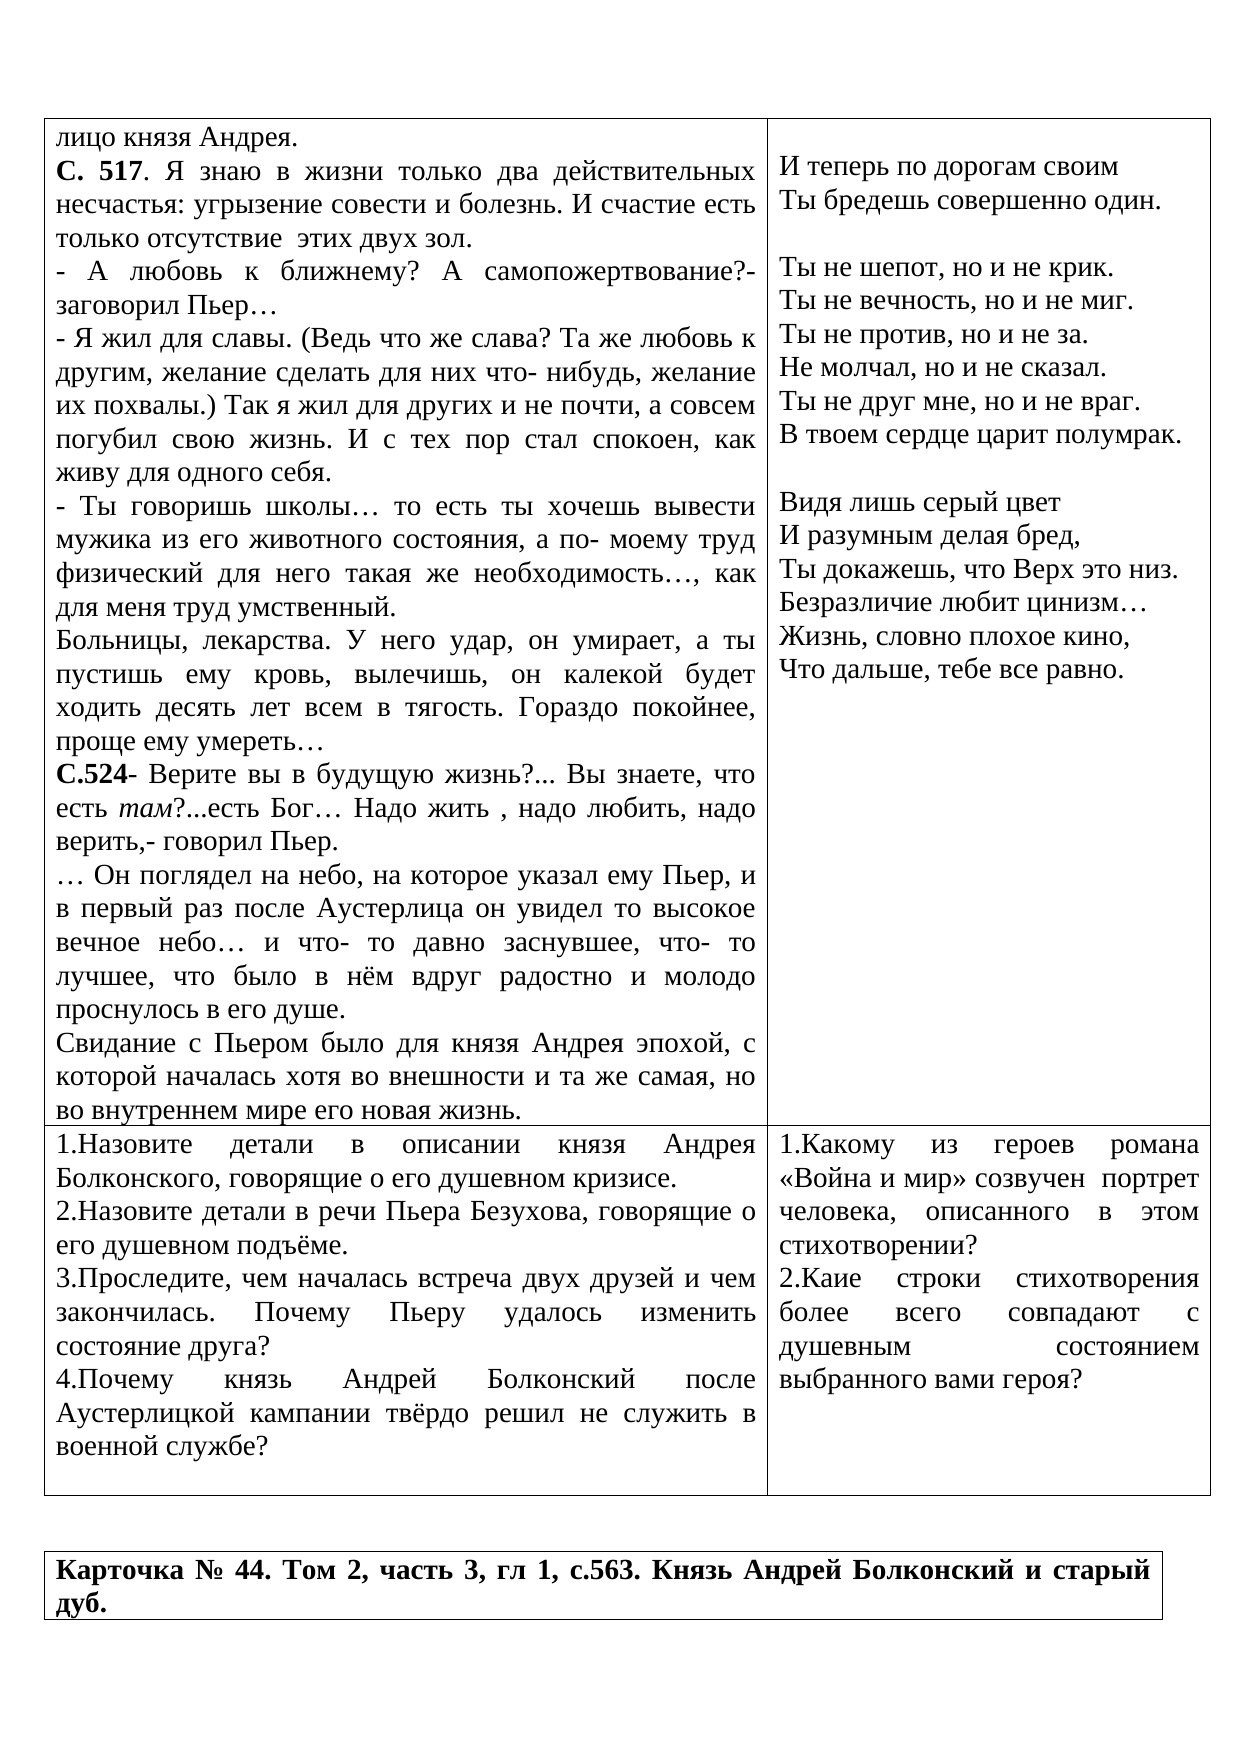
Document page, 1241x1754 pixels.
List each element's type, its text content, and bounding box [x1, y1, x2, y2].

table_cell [45, 119, 767, 1125]
table_cell 1.Назовите детали в описании князя Андрея Болконского, говорящие о его душевном кризисе. 2.Назовите детали в речи Пьера Безухова, говорящие о его душевном подъёме. 3.Проследите, чем началась встреча двух друзей и чем закончилась. Почему Пьеру удалось изменить состояние друга? 4.Почему князь Андрей Болконский после Аустерлицкой кампании твёрдо решил не служить в военной службе? [45, 1126, 767, 1495]
table_header Карточка № 44. Том 2, часть 3, гл 1, с.563. Князь Андрей Болконский и старый дуб. [45, 1552, 1162, 1619]
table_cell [768, 119, 1210, 1125]
table_cell 1.Какому из героев романа «Война и мир» созвучен портрет человека, описанного в этом стихотворении? 2.Каие строки стихотворения более всего совпадают с душевным состоянием выбранного вами героя? [768, 1126, 1210, 1495]
